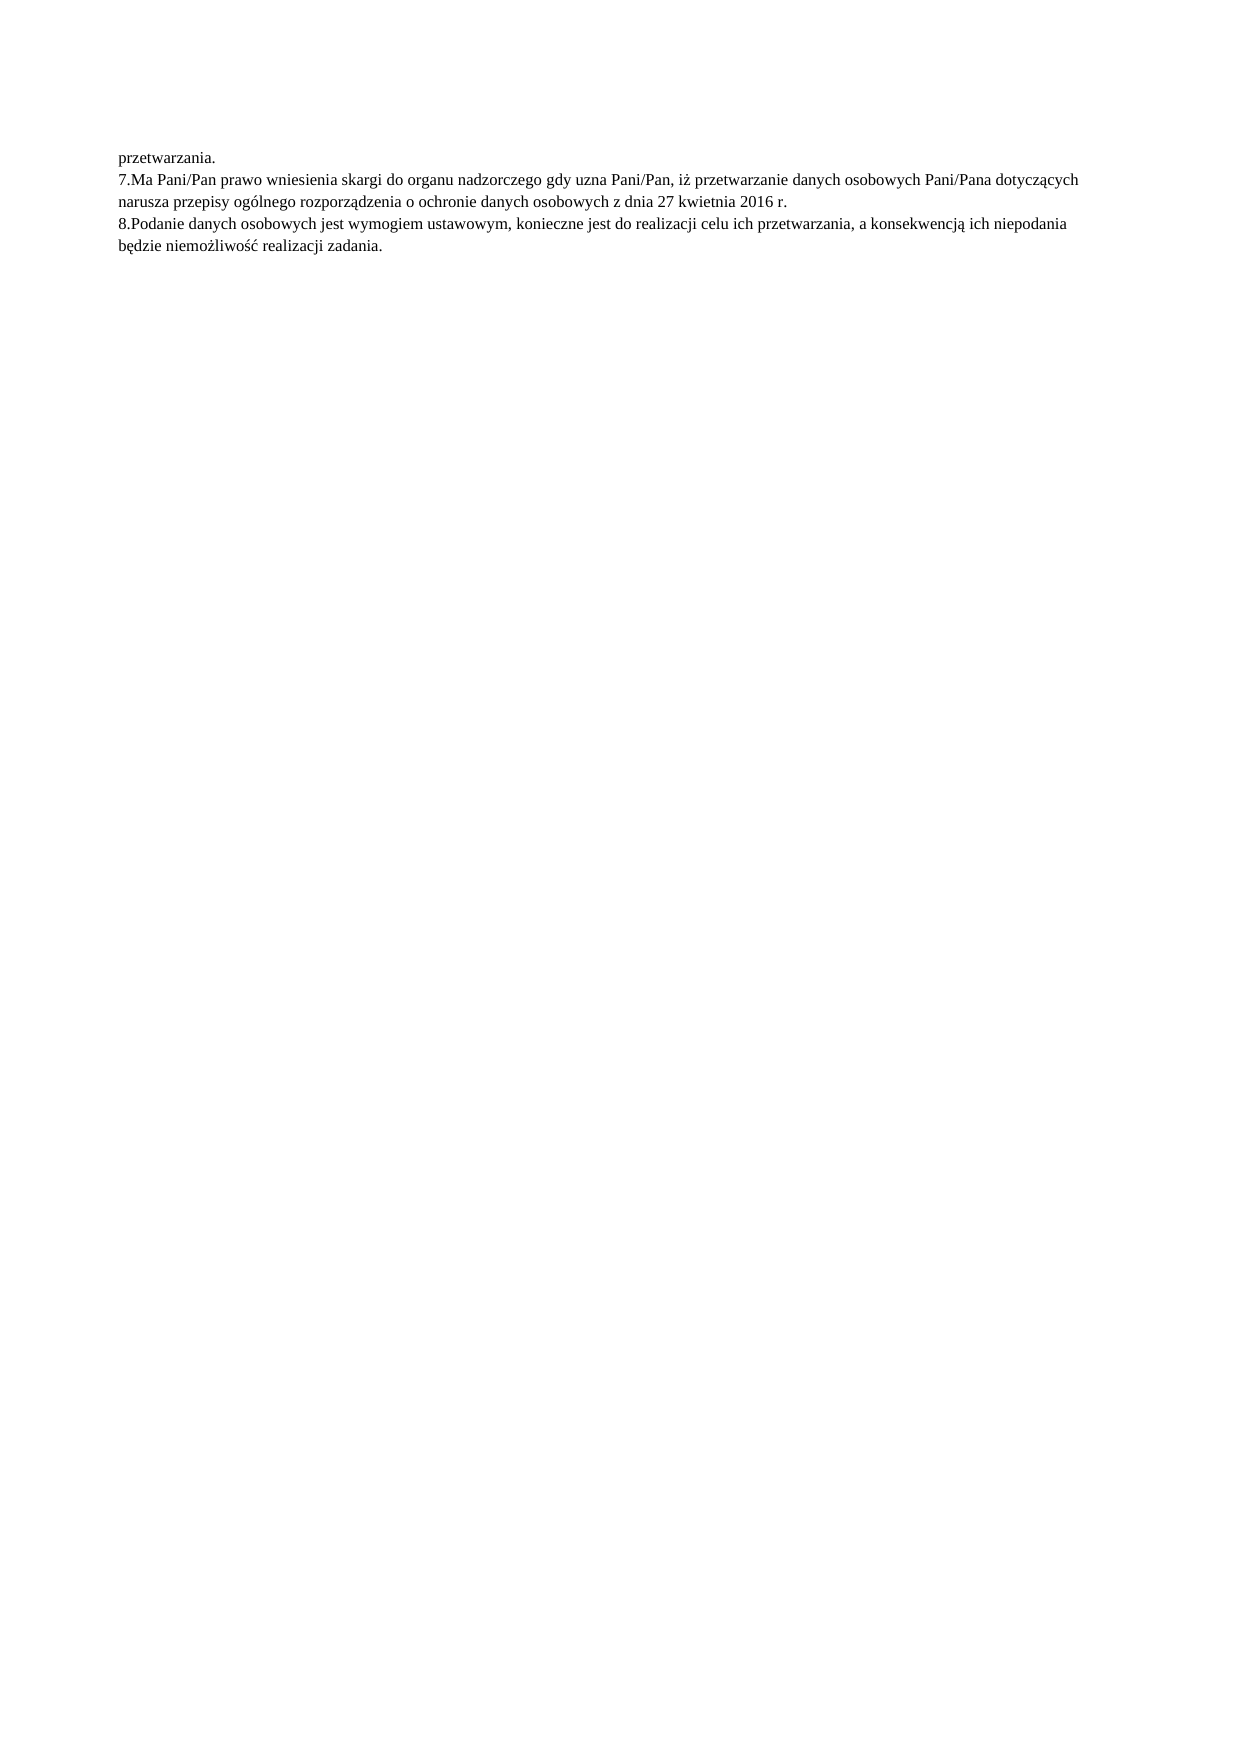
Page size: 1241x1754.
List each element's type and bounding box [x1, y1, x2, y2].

text [118, 148, 1093, 255]
